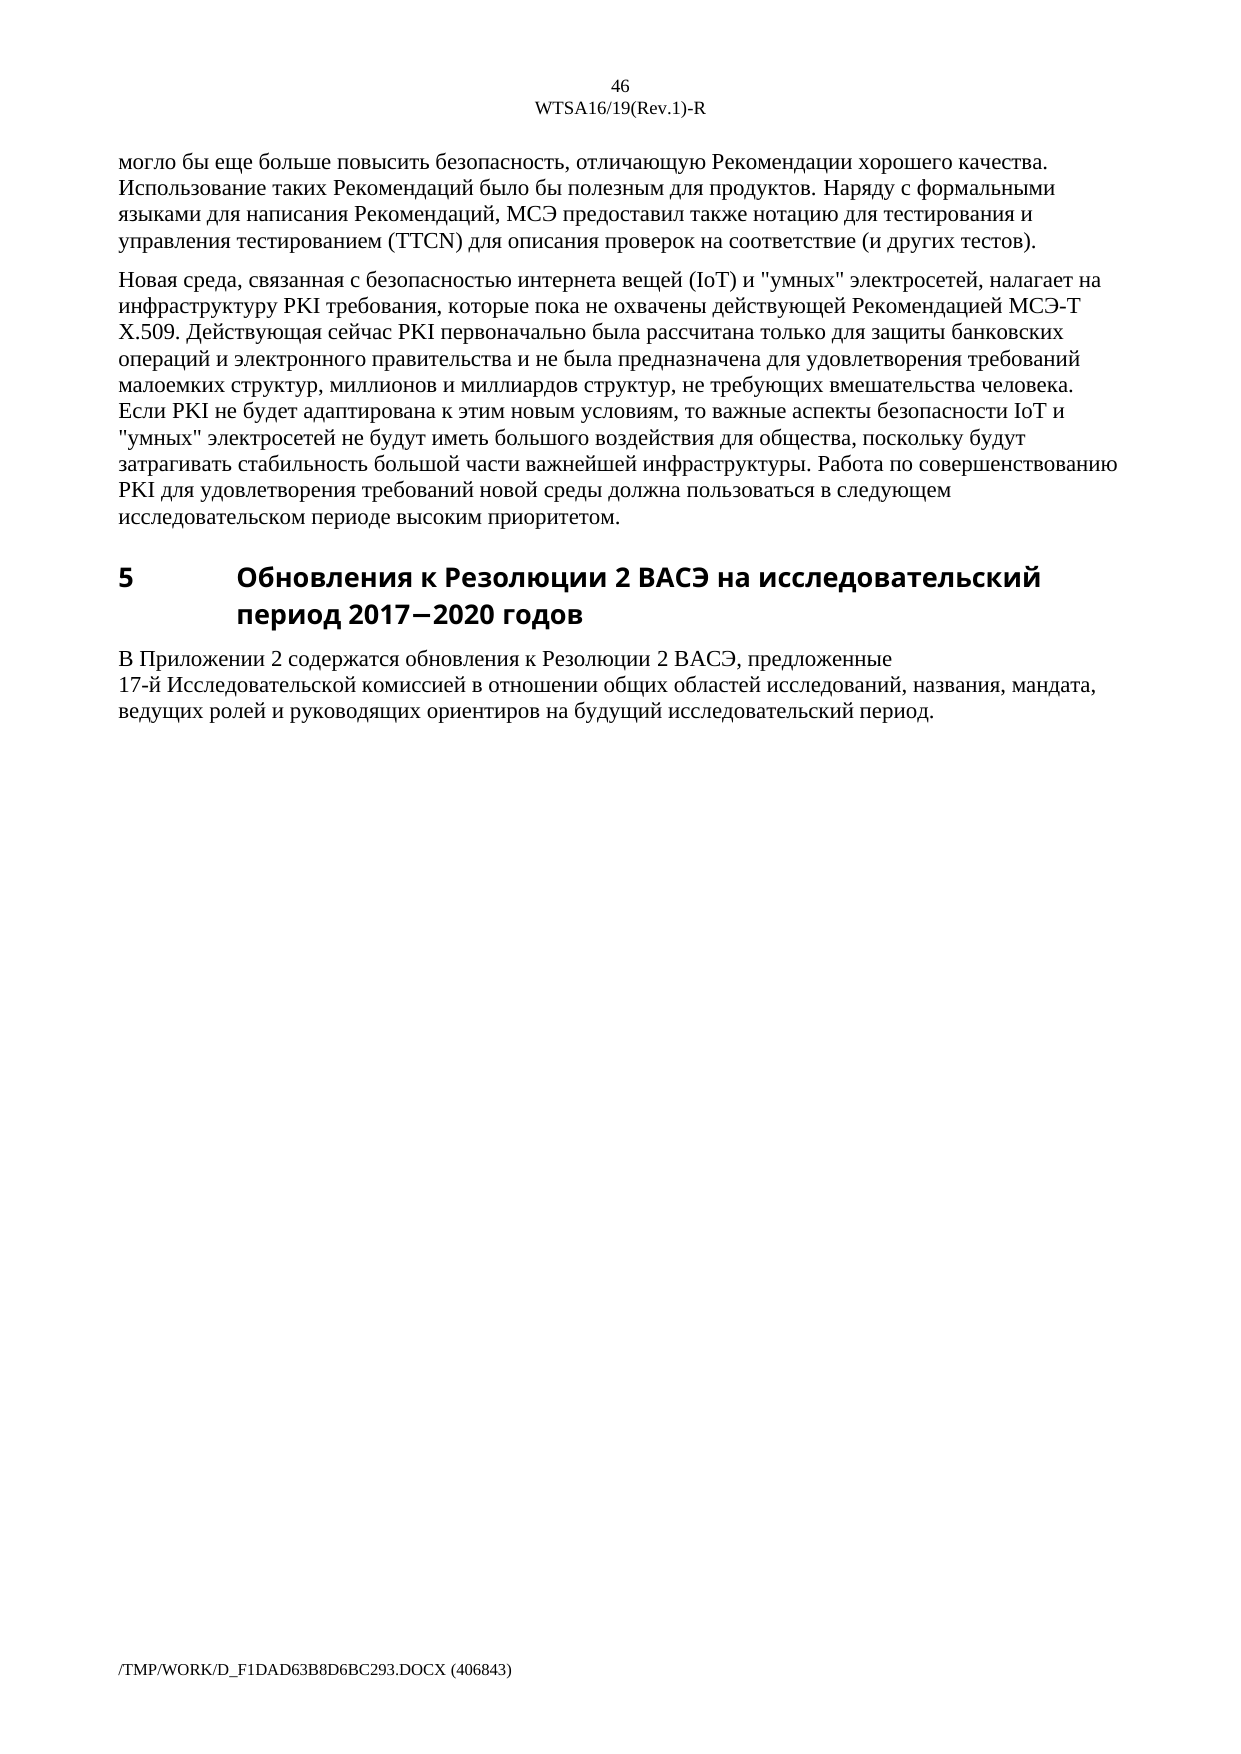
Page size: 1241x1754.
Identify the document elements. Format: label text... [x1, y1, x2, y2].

text В Приложении 2 содержатся обновления к Резолюции 2 ВАСЭ, предложенные 17-й Исследовательской комиссией в отношении общих областей исследований, названия, мандата, ведущих ролей и руководящих ориентиров на будущий исследовательский период. [118, 644, 1122, 724]
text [118, 148, 1122, 253]
subtitle 5 Обновления к Резолюции 2 ВАСЭ на исследовательский период 2017−2020 годов [118, 558, 1122, 632]
text Новая среда, связанная с безопасностью интернета вещей (IoT) и "умных" электросетей, налагает на инфраструктуру PKI требования, которые пока не охвачены действующей Рекомендацией МСЭ-Т X.509. Действующая сейчас PKI первоначально была рассчитана только для защиты банковских операций и электронного правительства и не была предназначена для удовлетворения требований малоемких структур, миллионов и миллиардов структур, не требующих вмешательства человека. Если PKI не будет адаптирована к этим новым условиям, то важные аспекты безопасности IoT и "умных" электросетей не будут иметь большого воздействия для общества, поскольку будут затрагивать стабильность большой части важнейшей инфраструктуры. Работа по совершенствованию PKI для удовлетворения требований новой среды должна пользоваться в следующем исследовательском периоде высоким приоритетом. [118, 266, 1122, 529]
